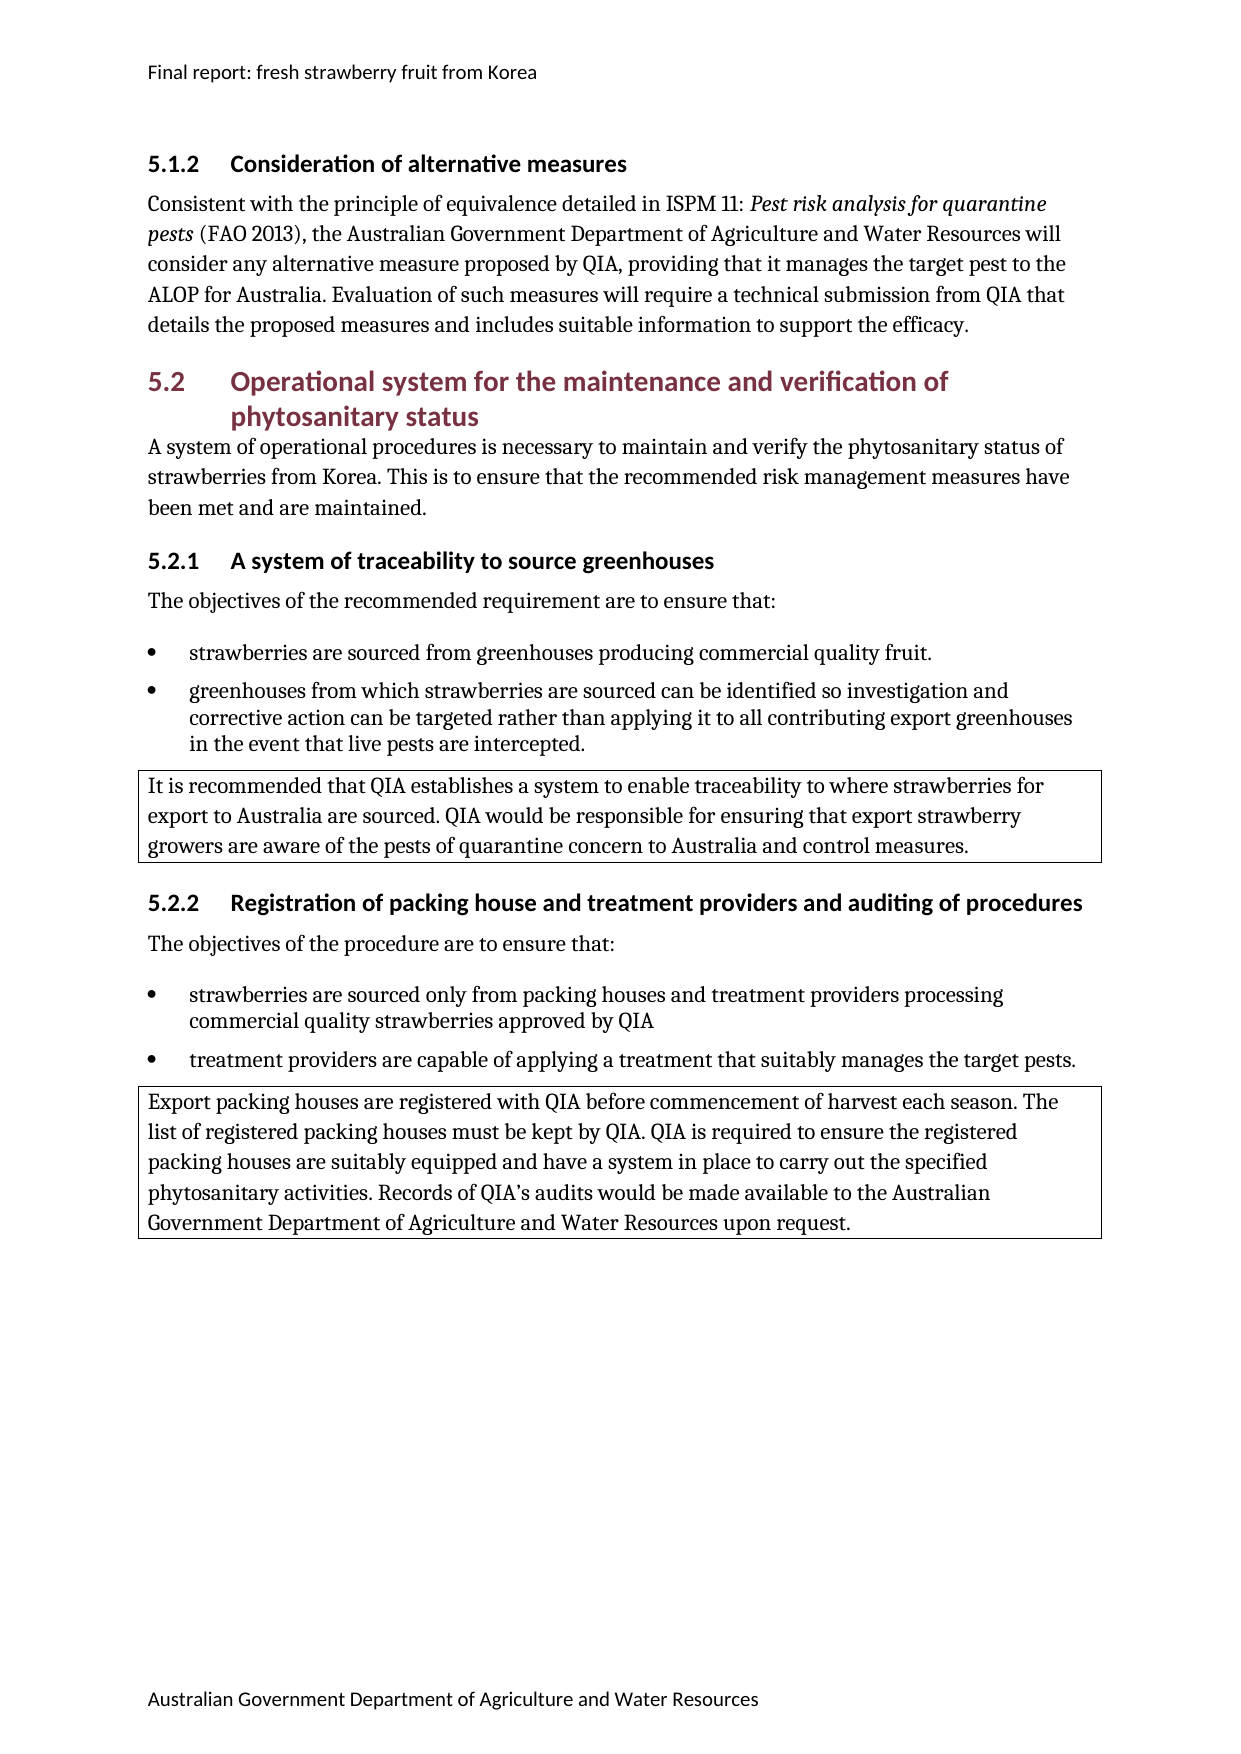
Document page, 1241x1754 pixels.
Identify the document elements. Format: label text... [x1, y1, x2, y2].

list strawberries are sourced only from packing houses and treatment providers processing commercial quality strawberries approved by QIA [148, 982, 1092, 1034]
text The objectives of the procedure are to ensure that: [148, 931, 1092, 957]
subtitle Operational system for the maintenance and verification of phytosanitary status [148, 363, 1092, 434]
text It is recommended that QIA establishes a system to enable traceability to where strawberries for export to Australia are sourced. QIA would be responsible for ensuring that export strawberry growers are aware of the pests of quarantine concern to Australia and control measures. [139, 771, 1101, 862]
subtitle A system of traceability to source greenhouses [148, 545, 1092, 576]
text Export packing houses are registered with QIA before commencement of harvest each season. The list of registered packing houses must be kept by QIA. QIA is required to ensure the registered packing houses are suitably equipped and have a system in place to carry out the specified phytosanitary activities. Records of QIA’s audits would be made available to the Australian Government Department of Agriculture and Water Resources upon request. [139, 1087, 1101, 1238]
subtitle Registration of packing house and treatment providers and auditing of procedures [148, 887, 1092, 918]
text The objectives of the recommended requirement are to ensure that: [148, 588, 1092, 615]
text A system of operational procedures is necessary to maintain and verify the phytosanitary status of strawberries from Korea. This is to ensure that the recommended risk management measures have been met and are maintained. [148, 434, 1092, 521]
list greenhouses from which strawberries are sourced can be identified so investigation and corrective action can be targeted rather than applying it to all contributing export greenhouses in the event that live pests are intercepted. [148, 678, 1092, 757]
subtitle Consideration of alternative measures [148, 148, 1092, 178]
text Consistent with the principle of equivalence detailed in ISPM 11: Pest risk analysis for quarantine pests (FAO 2013), the Australian Government Department of Agriculture and Water Resources will consider any alternative measure proposed by QIA, providing that it manages the target pest to the ALOP for Australia. Evaluation of such measures will require a technical submission from QIA that details the proposed measures and includes suitable information to support the efficacy. [148, 191, 1092, 338]
list strawberries are sourced from greenhouses producing commercial quality fruit. [148, 639, 1092, 666]
list treatment providers are capable of applying a treatment that suitably manages the target pests. [148, 1047, 1092, 1073]
